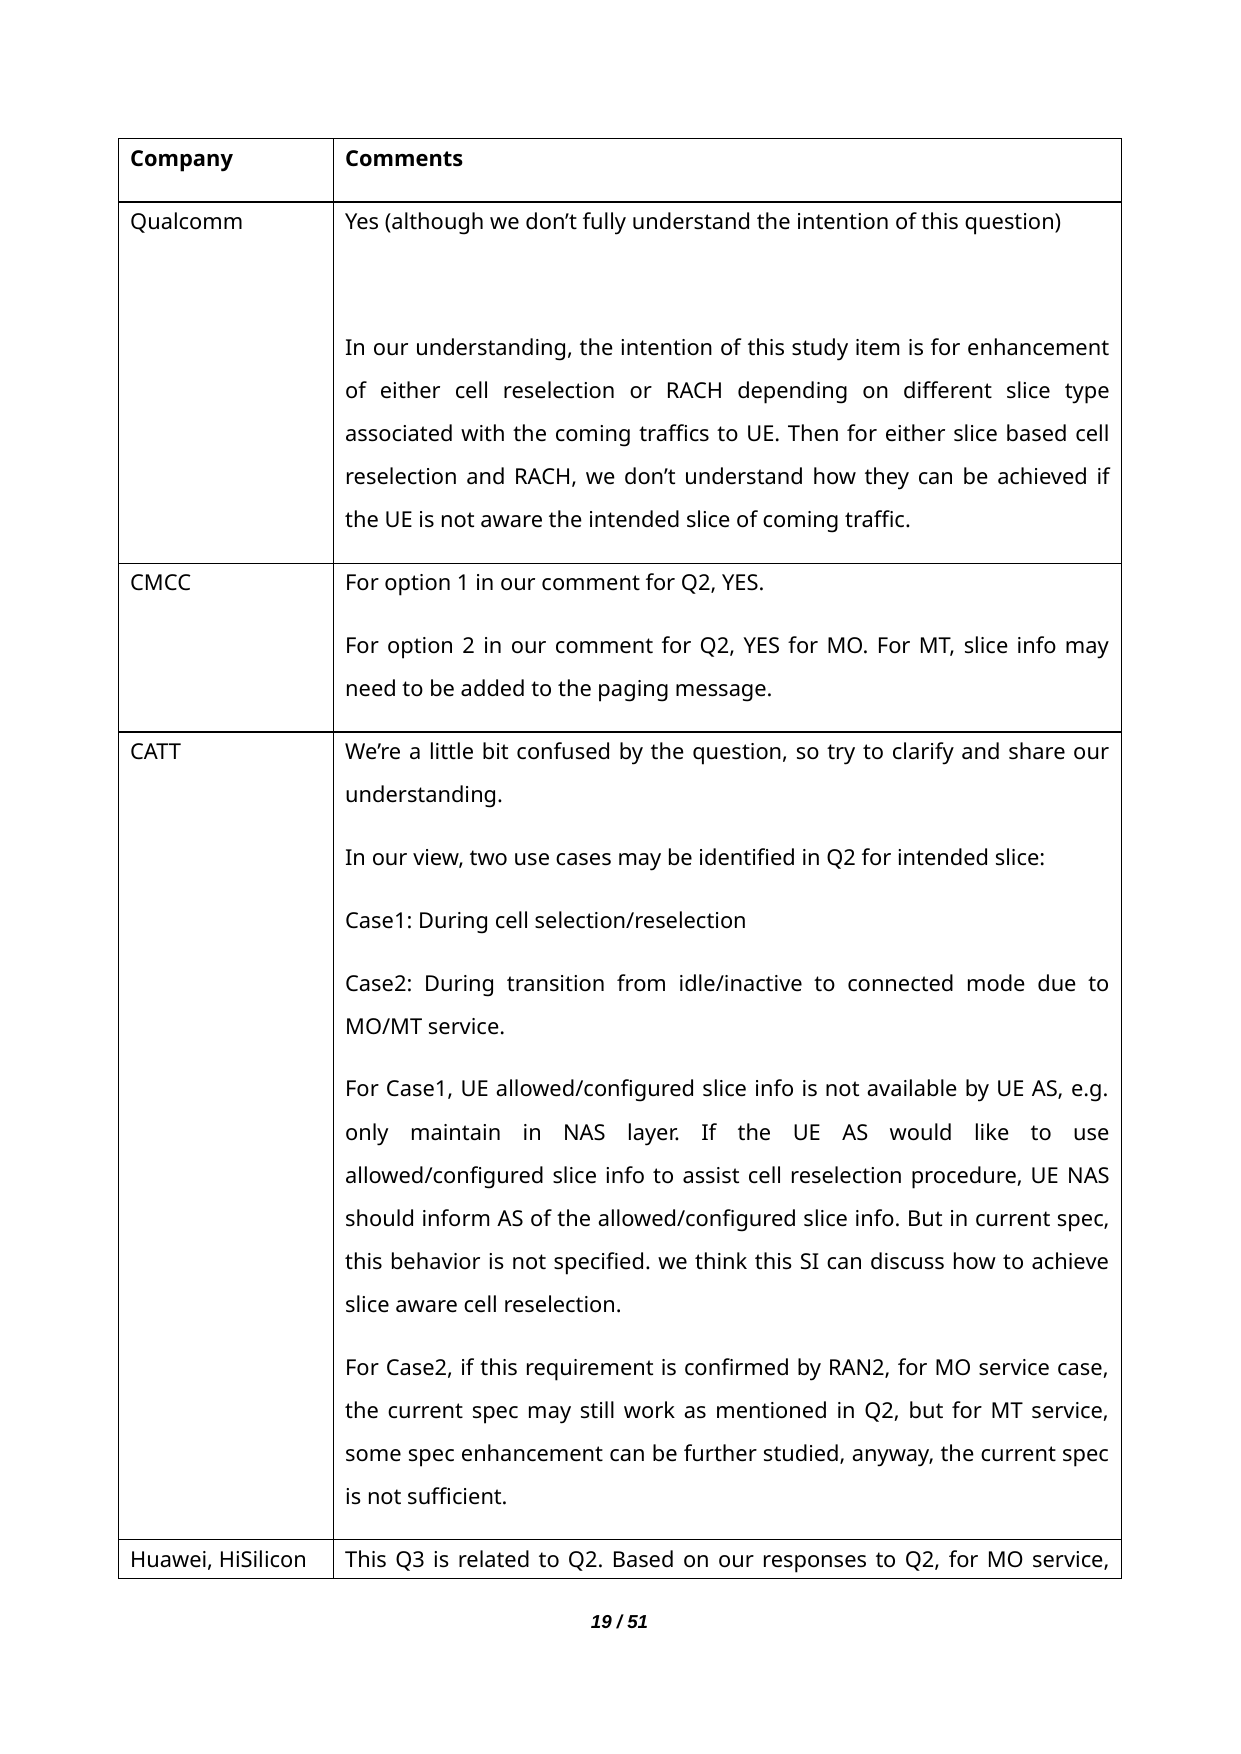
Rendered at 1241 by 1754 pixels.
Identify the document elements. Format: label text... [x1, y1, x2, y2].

table_header Comments [334, 139, 1121, 201]
table_cell For option 1 in our comment for Q2, YES. For option 2 in our comment for Q2, YES for MO. For MT, slice info may need to be added to the paging message. [334, 564, 1121, 731]
table_header Company [119, 139, 333, 201]
table_cell CMCC [119, 564, 333, 731]
table_cell CATT [119, 733, 333, 1539]
table_cell Qualcomm [119, 203, 333, 562]
table_cell Huawei, HiSilicon [119, 1540, 333, 1578]
table_cell We’re a little bit confused by the question, so try to clarify and share our understanding. In our view, two use cases may be identified in Q2 for intended slice: Case1: During cell selection/reselection Case2: During transition from idle/inactive to connected mode due to MO/MT service. For Case1, UE allowed/configured slice info is not available by UE AS, e.g. only maintain in NAS layer. If the UE AS would like to use allowed/configured slice info to assist cell reselection procedure, UE NAS should inform AS of the allowed/configured slice info. But in current spec, this behavior is not specified. we think this SI can discuss how to achieve slice aware cell reselection. For Case2, if this requirement is confirmed by RAN2, for MO service case, the current spec may still work as mentioned in Q2, but for MT service, some spec enhancement can be further studied, anyway, the current spec is not sufficient. [334, 733, 1121, 1539]
table_cell Yes (although we don’t fully understand the intention of this question) In our understanding, the intention of this study item is for enhancement of either cell reselection or RACH depending on different slice type associated with the coming traffics to UE. Then for either slice based cell reselection and RACH, we don’t understand how they can be achieved if the UE is not aware the intended slice of coming traffic. [334, 203, 1121, 562]
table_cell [334, 1540, 1121, 1578]
